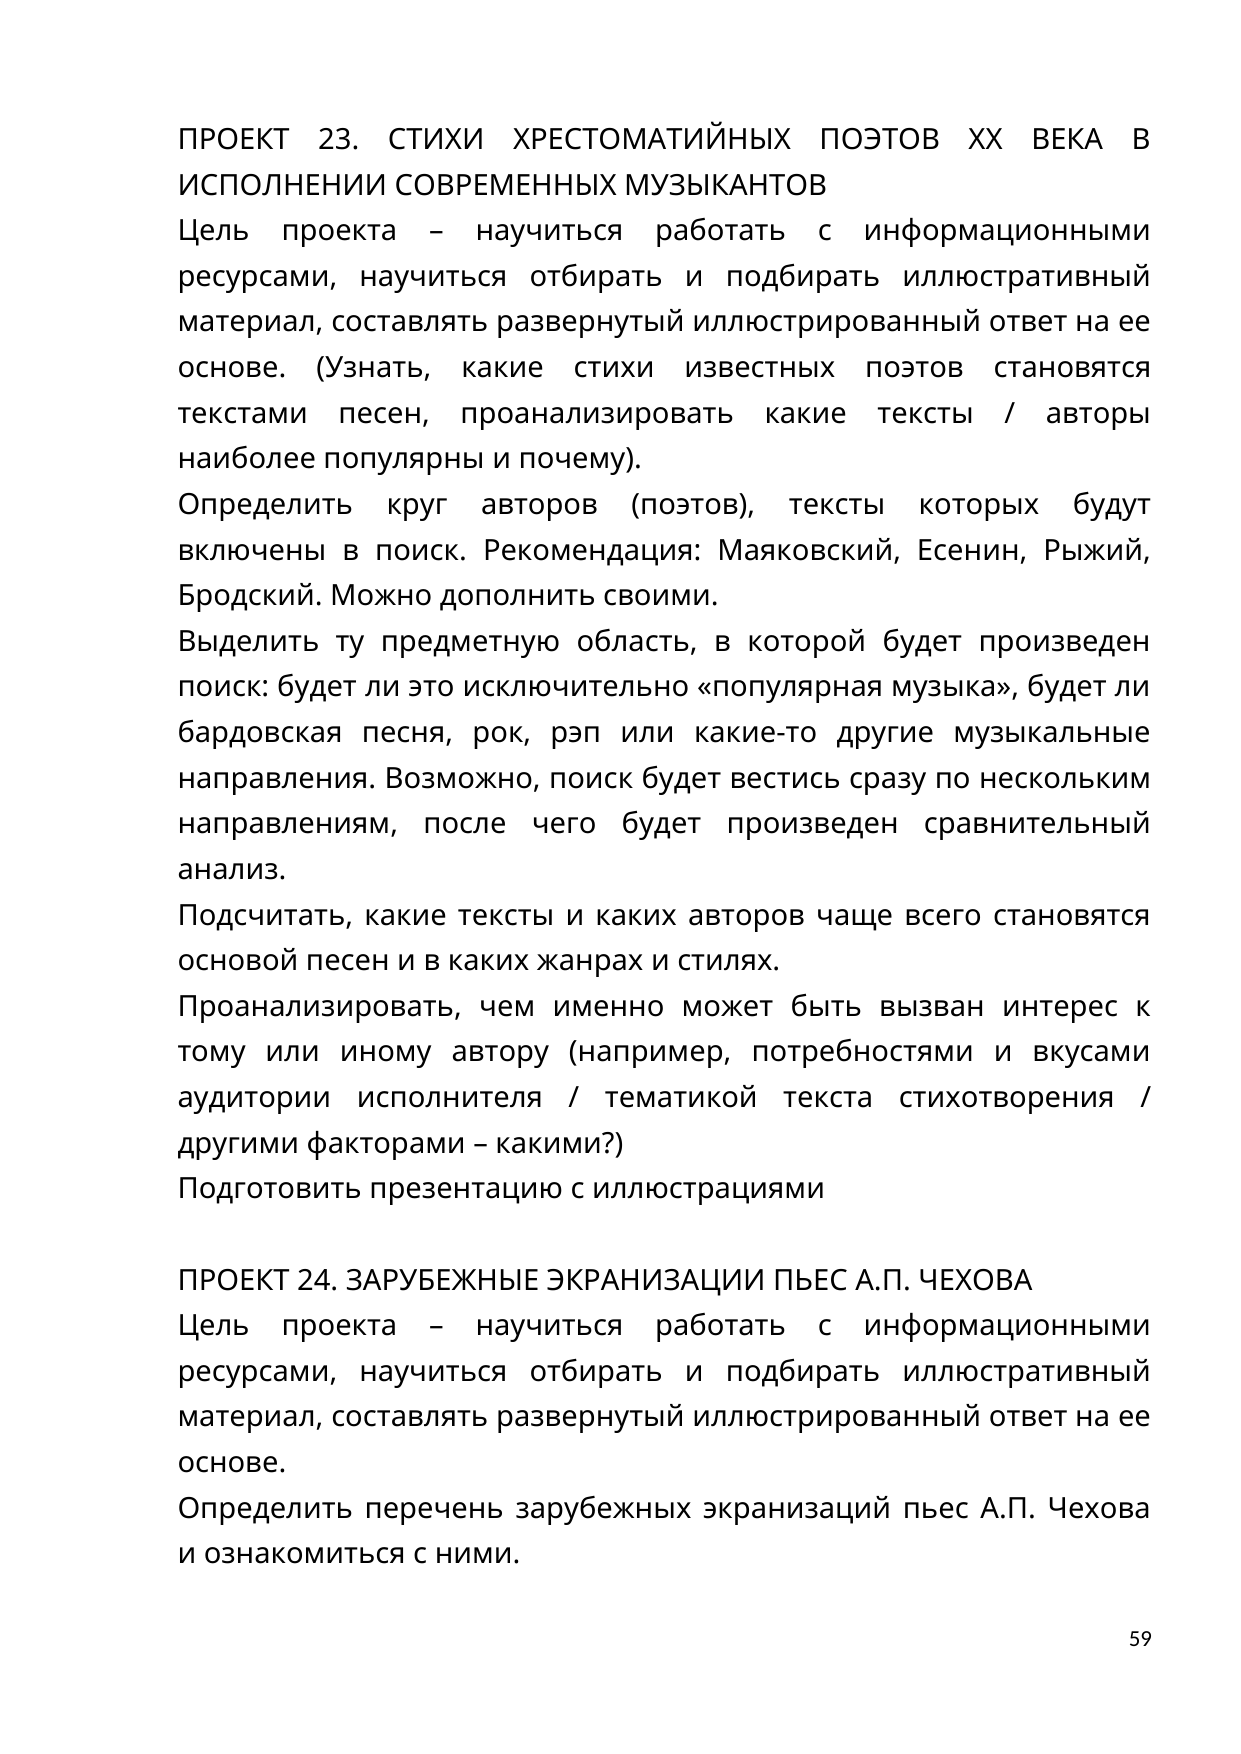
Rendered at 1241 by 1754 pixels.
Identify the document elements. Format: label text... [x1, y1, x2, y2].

text ПРОЕКТ 24. ЗАРУБЕЖНЫЕ ЭКРАНИЗАЦИИ ПЬЕС А.П. ЧЕХОВА [177, 1259, 1152, 1298]
text Определить круг авторов (поэтов), тексты которых будут включены в поиск. Рекомендация: Маяковский, Есенин, Рыжий, Бродский. Можно дополнить своими. [177, 483, 1152, 614]
text Проанализировать, чем именно может быть вызван интерес к тому или иному автору (например, потребностями и вкусами аудитории исполнителя / тематикой текста стихотворения / другими факторами – какими?) [177, 985, 1152, 1162]
text Подготовить презентацию с иллюстрациями [177, 1167, 1152, 1207]
text ПРОЕКТ 23. СТИХИ ХРЕСТОМАТИЙНЫХ ПОЭТОВ ХХ ВЕКА В ИСПОЛНЕНИИ СОВРЕМЕННЫХ МУЗЫКАНТОВ [177, 118, 1152, 203]
text Определить перечень зарубежных экранизаций пьес А.П. Чехова и ознакомиться с ними. [177, 1487, 1152, 1572]
text Цель проекта – научиться работать с информационными ресурсами, научиться отбирать и подбирать иллюстративный материал, составлять развернутый иллюстрированный ответ на ее основе. (Узнать, какие стихи известных поэтов становятся текстами песен, проанализировать какие тексты / авторы наиболее популярны и почему). [177, 209, 1152, 477]
text Подсчитать, какие тексты и каких авторов чаще всего становятся основой песен и в каких жанрах и стилях. [177, 894, 1152, 979]
text Выделить ту предметную область, в которой будет произведен поиск: будет ли это исключительно «популярная музыка», будет ли бардовская песня, рок, рэп или какие-то другие музыкальные направления. Возможно, поиск будет вестись сразу по нескольким направлениям, после чего будет произведен сравнительный анализ. [177, 620, 1152, 888]
text Цель проекта – научиться работать с информационными ресурсами, научиться отбирать и подбирать иллюстративный материал, составлять развернутый иллюстрированный ответ на ее основе. [177, 1304, 1152, 1481]
